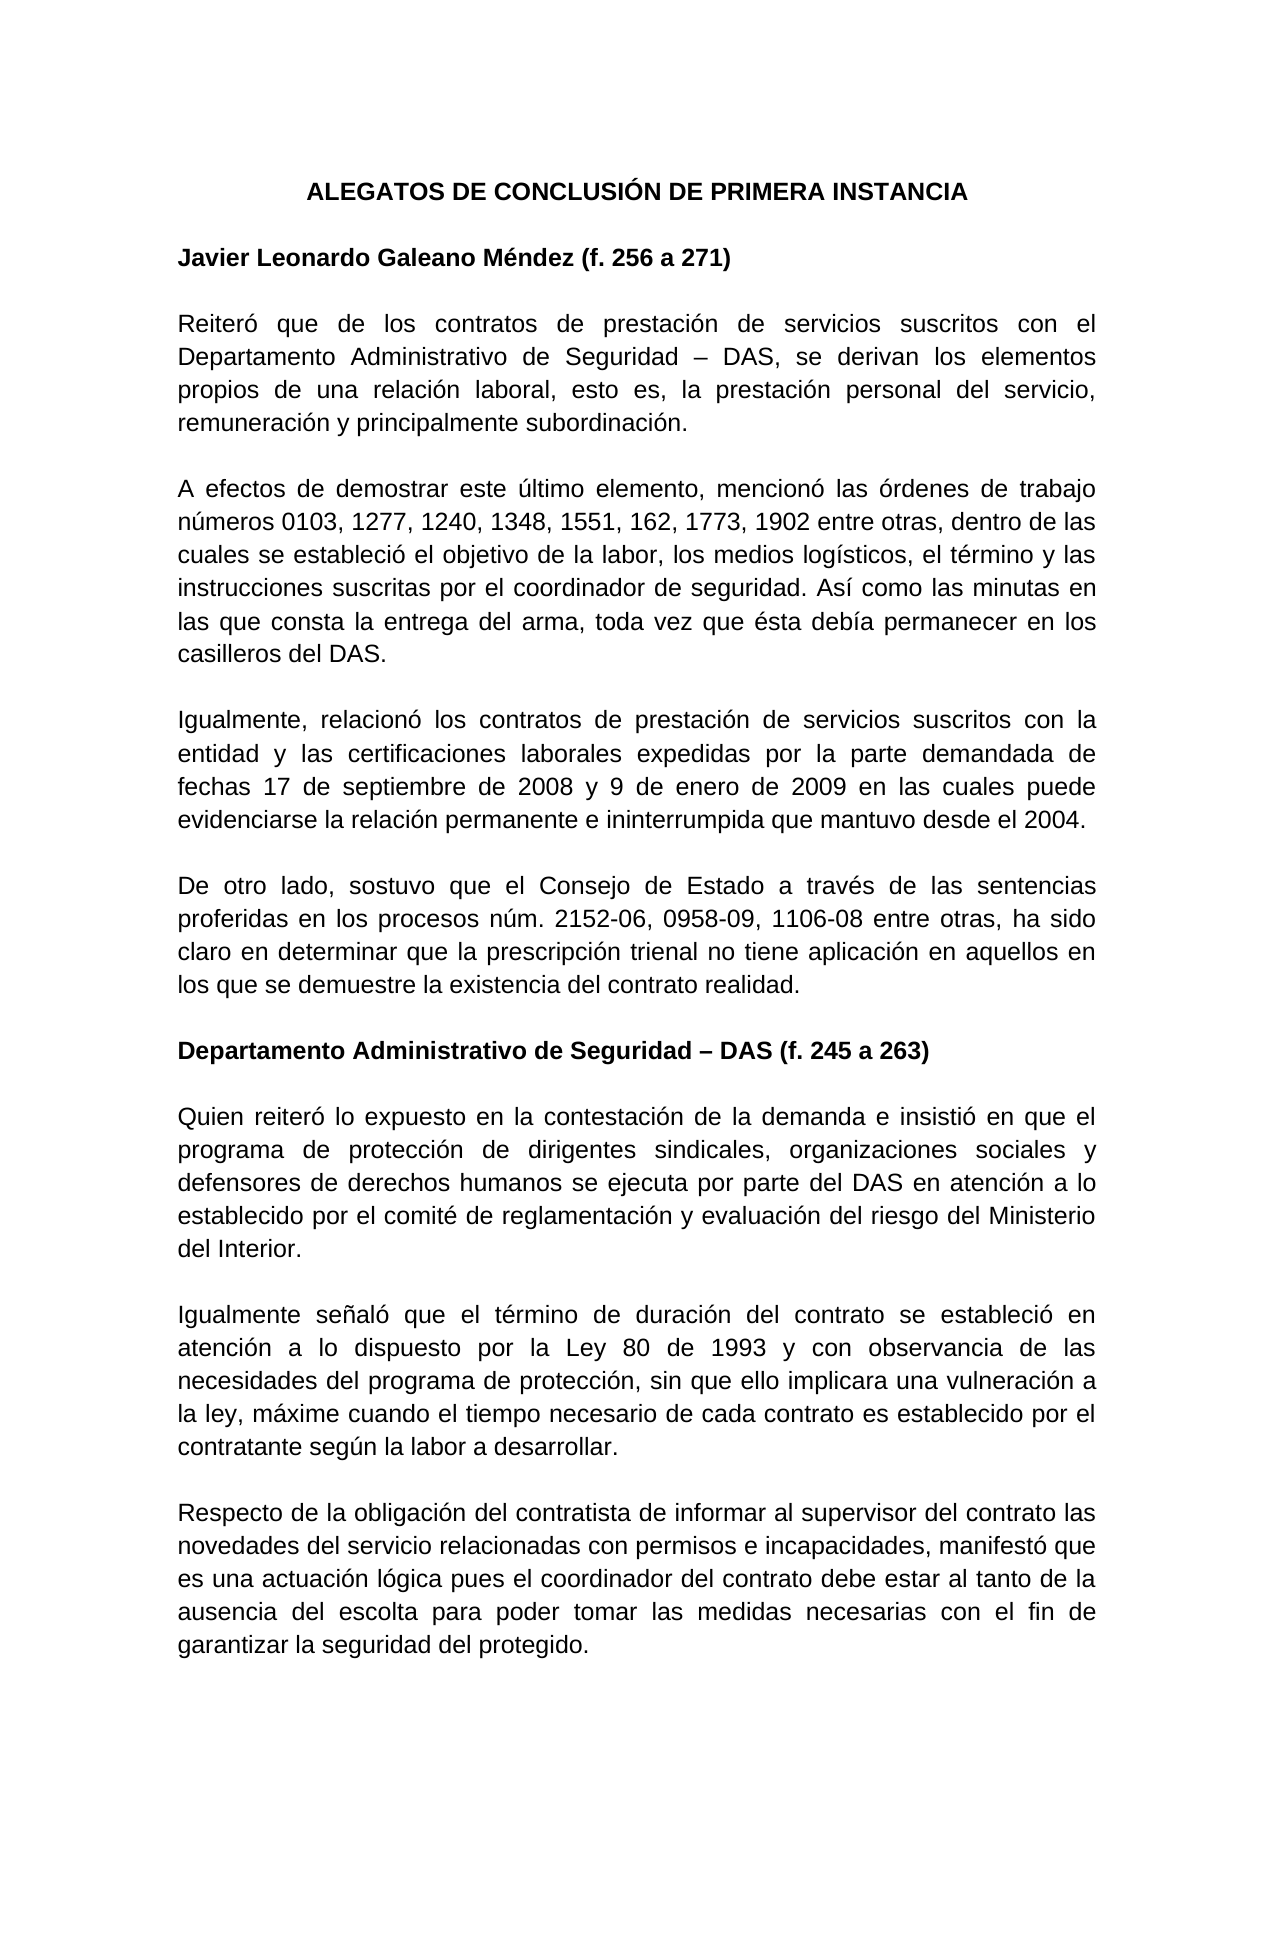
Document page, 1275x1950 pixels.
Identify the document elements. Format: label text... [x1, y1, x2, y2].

text A efectos de demostrar este último elemento, mencionó las órdenes de trabajo números 0103, 1277, 1240, 1348, 1551, 162, 1773, 1902 entre otras, dentro de las cuales se estableció el objetivo de la labor, los medios logísticos, el término y las instrucciones suscritas por el coordinador de seguridad. Así como las minutas en las que consta la entrega del arma, toda vez que ésta debía permanecer en los casilleros del DAS. [177, 474, 1098, 668]
text Igualmente señaló que el término de duración del contrato se estableció en atención a lo dispuesto por la Ley 80 de 1993 y con observancia de las necesidades del programa de protección, sin que ello implicara una vulneración a la ley, máxime cuando el tiempo necesario de cada contrato es establecido por el contratante según la labor a desarrollar. [177, 1300, 1098, 1461]
text Departamento Administrativo de Seguridad – DAS (f. 245 a 263) [177, 1036, 1098, 1064]
text Javier Leonardo Galeano Méndez (f. 256 a 271) [177, 243, 1098, 272]
text Reiteró que de los contratos de prestación de servicios suscritos con el Departamento Administrativo de Seguridad – DAS, se derivan los elementos propios de una relación laboral, esto es, la prestación personal del servicio, remuneración y principalmente subordinación. [177, 309, 1098, 437]
text Respecto de la obligación del contratista de informar al supervisor del contrato las novedades del servicio relacionadas con permisos e incapacidades, manifestó que es una actuación lógica pues el coordinador del contrato debe estar al tanto de la ausencia del escolta para poder tomar las medidas necesarias con el fin de garantizar la seguridad del protegido. [177, 1498, 1098, 1659]
text De otro lado, sostuvo que el Consejo de Estado a través de las sentencias proferidas en los procesos núm. 2152-06, 0958-09, 1106-08 entre otras, ha sido claro en determinar que la prescripción trienal no tiene aplicación en aquellos en los que se demuestre la existencia del contrato realidad. [177, 871, 1098, 998]
text Igualmente, relacionó los contratos de prestación de servicios suscritos con la entidad y las certificaciones laborales expedidas por la parte demandada de fechas 17 de septiembre de 2008 y 9 de enero de 2009 en las cuales puede evidenciarse la relación permanente e ininterrumpida que mantuvo desde el 2004. [177, 706, 1098, 833]
subtitle ALEGATOS DE CONCLUSIÓN DE PRIMERA INSTANCIA [177, 177, 1098, 206]
text Quien reiteró lo expuesto en la contestación de la demanda e insistió en que el programa de protección de dirigentes sindicales, organizaciones sociales y defensores de derechos humanos se ejecuta por parte del DAS en atención a lo establecido por el comité de reglamentación y evaluación del riesgo del Ministerio del Interior. [177, 1102, 1098, 1263]
